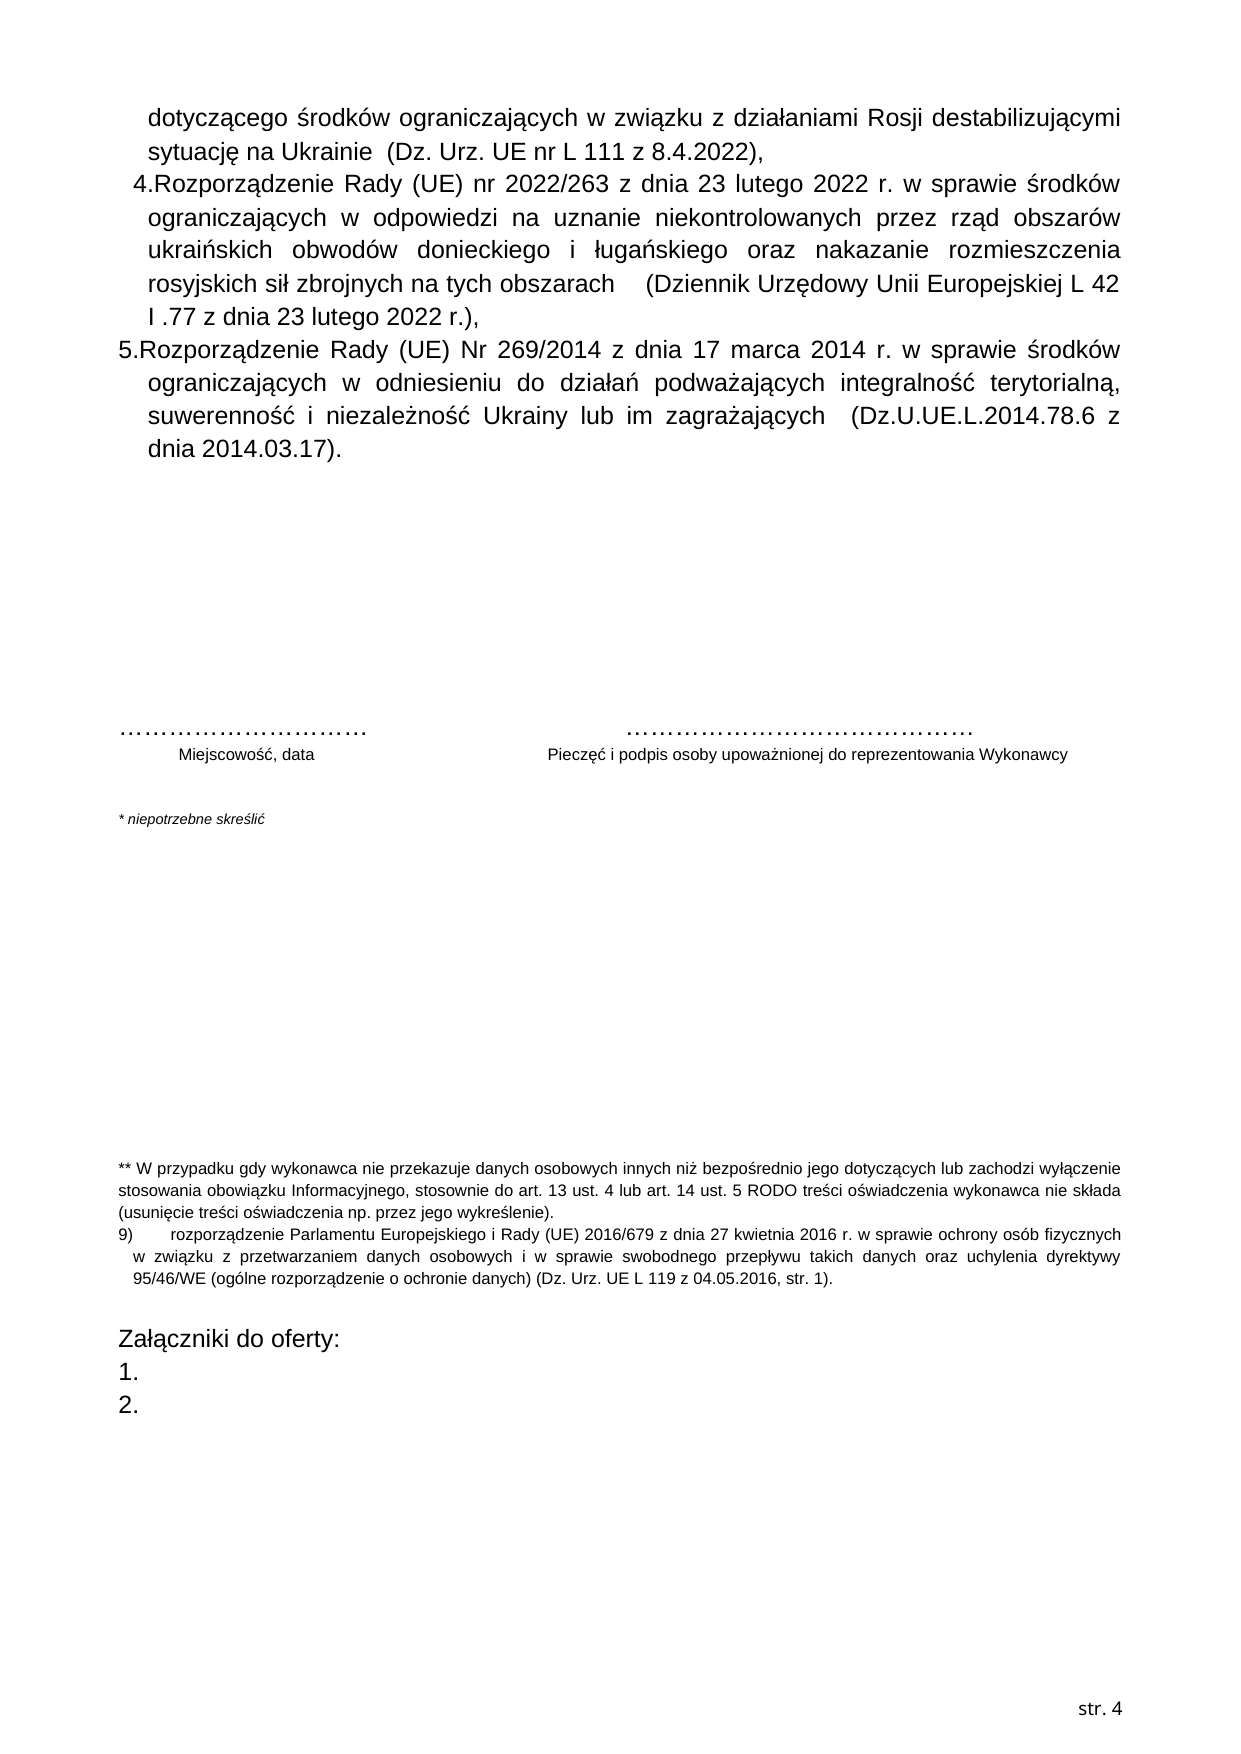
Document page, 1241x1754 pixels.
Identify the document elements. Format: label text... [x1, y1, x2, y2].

text ** W przypadku gdy wykonawca nie przekazuje danych osobowych innych niż bezpośrednio jego dotyczących lub zachodzi wyłączenie stosowania obowiązku Informacyjnego, stosownie do art. 13 ust. 4 lub art. 14 ust. 5 RODO treści oświadczenia wykonawca nie składa (usunięcie treści oświadczenia np. przez jego wykreślenie). [118, 1159, 1122, 1222]
text ………………………… …………………………………… [118, 712, 1122, 740]
text Miejscowość, data Pieczęć i podpis osoby upoważnionej do reprezentowania Wykonawcy [118, 745, 1122, 764]
text 5.Rozporządzenie Rady (UE) Nr 269/2014 z dnia 17 marca 2014 r. w sprawie środków ograniczających w odniesieniu do działań podważających integralność terytorialną, suwerenność i niezależność Ukrainy lub im zagrażających (Dz.U.UE.L.2014.78.6 z dnia 2014.03.17). [118, 334, 1122, 462]
text 4.Rozporządzenie Rady (UE) nr 2022/263 z dnia 23 lutego 2022 r. w sprawie środków ograniczających w odpowiedzi na uznanie niekontrolowanych przez rząd obszarów ukraińskich obwodów donieckiego i ługańskiego oraz nakazanie rozmieszczenia rosyjskich sił zbrojnych na tych obszarach (Dziennik Urzędowy Unii Europejskiej L 42 I .77 z dnia 23 lutego 2022 r.), [133, 169, 1122, 330]
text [118, 103, 1122, 165]
text * niepotrzebne skreślić [118, 811, 1122, 827]
text Załączniki do oferty: [118, 1324, 1122, 1353]
text 2. [118, 1390, 1122, 1419]
text 1. [118, 1357, 1122, 1386]
list rozporządzenie Parlamentu Europejskiego i Rady (UE) 2016/679 z dnia 27 kwietnia 2016 r. w sprawie ochrony osób fizycznych w związku z przetwarzaniem danych osobowych i w sprawie swobodnego przepływu takich danych oraz uchylenia dyrektywy 95/46/WE (ogólne rozporządzenie o ochronie danych) (Dz. Urz. UE L 119 z 04.05.2016, str. 1). [118, 1225, 1122, 1288]
